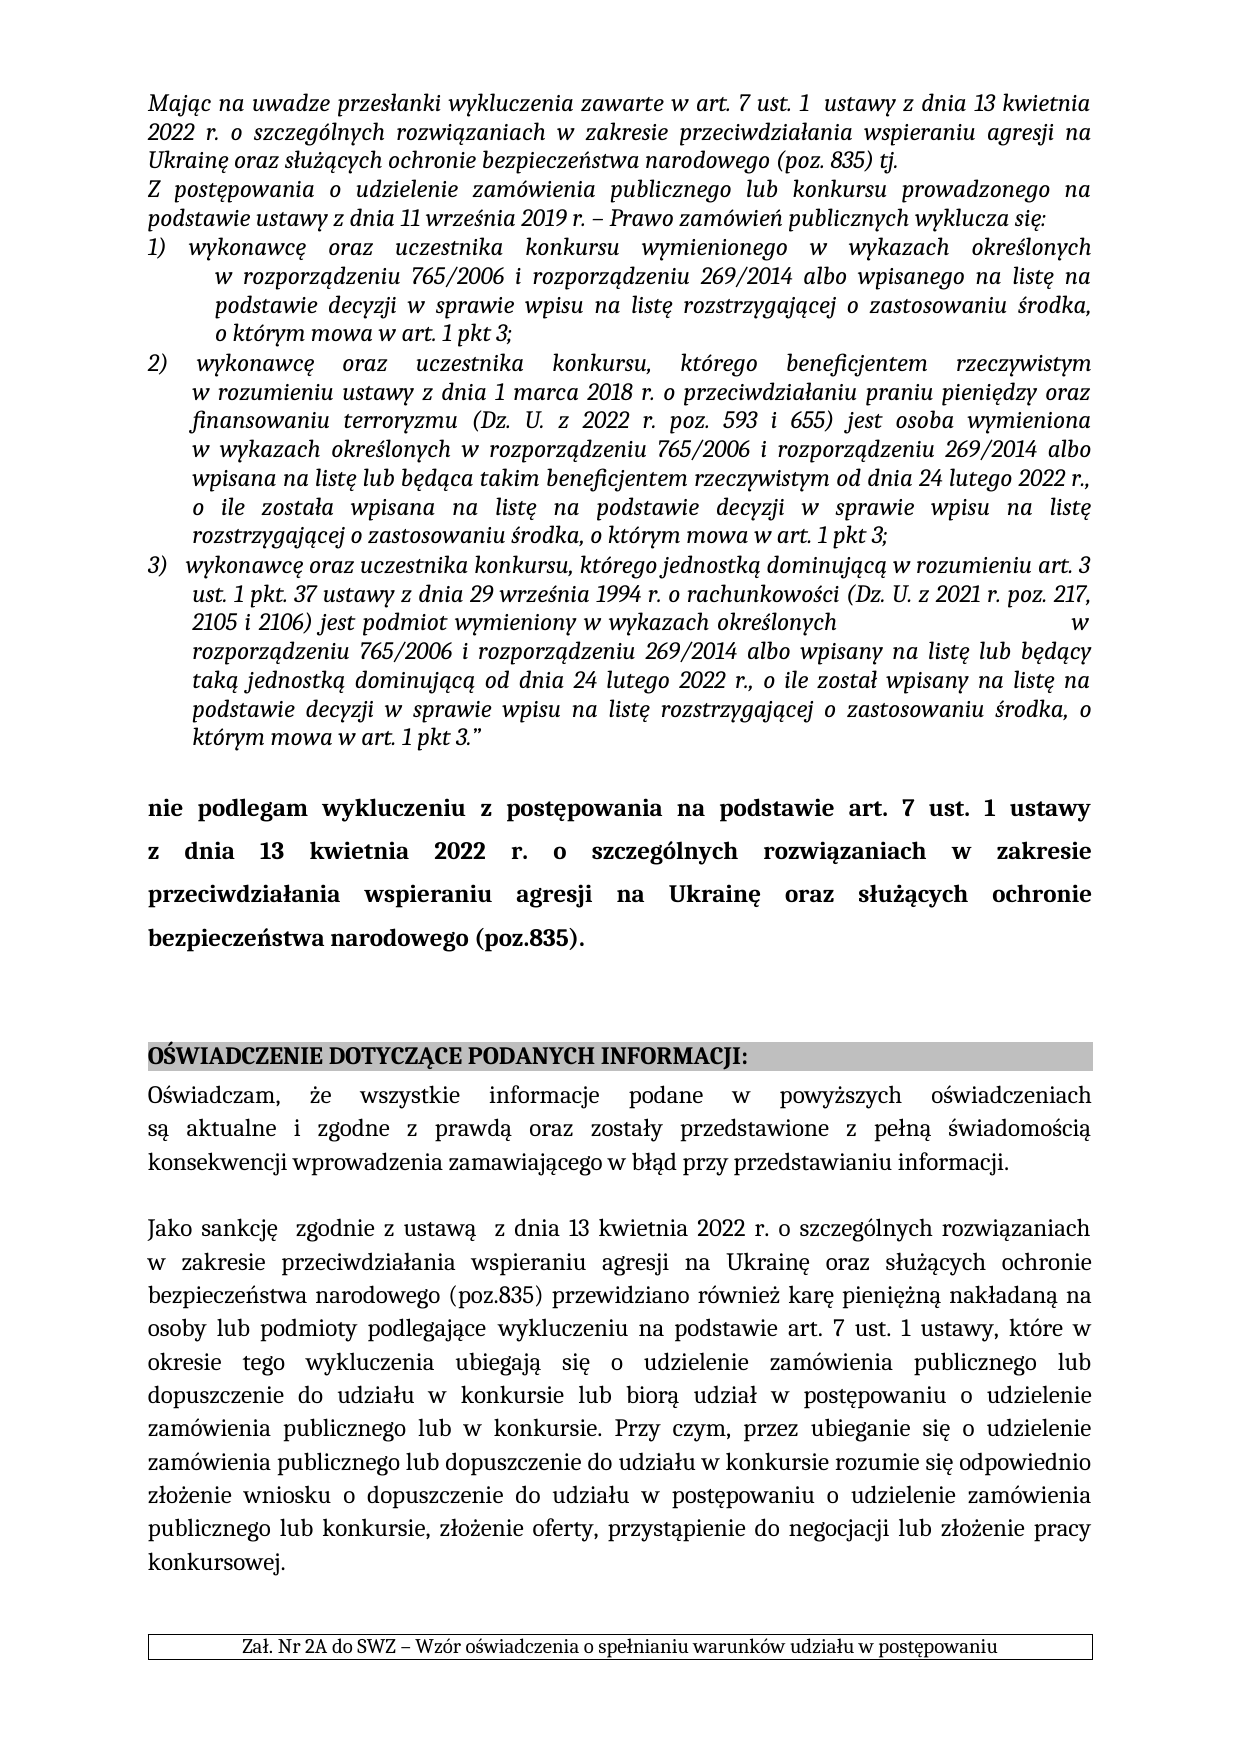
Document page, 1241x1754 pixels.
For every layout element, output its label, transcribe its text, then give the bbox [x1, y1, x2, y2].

text Z postępowania o udzielenie zamówienia publicznego lub konkursu prowadzonego na podstawie ustawy z dnia 11 września 2019 r. – Prawo zamówień publicznych wyklucza się: [148, 175, 1093, 232]
text 1) wykonawcę oraz uczestnika konkursu wymienionego w wykazach określonych w rozporządzeniu 765/2006 i rozporządzeniu 269/2014 albo wpisanego na listę na podstawie decyzji w sprawie wpisu na listę rozstrzygającej o zastosowaniu środka, o którym mowa w art. 1 pkt 3; [148, 233, 1093, 348]
text 2) wykonawcę oraz uczestnika konkursu, którego beneficjentem rzeczywistym w rozumieniu ustawy z dnia 1 marca 2018 r. o przeciwdziałaniu praniu pieniędzy oraz finansowaniu terroryzmu (Dz. U. z 2022 r. poz. 593 i 655) jest osoba wymieniona w wykazach określonych w rozporządzeniu 765/2006 i rozporządzeniu 269/2014 albo wpisana na listę lub będąca takim beneficjentem rzeczywistym od dnia 24 lutego 2022 r., o ile została wpisana na listę na podstawie decyzji w sprawie wpisu na listę rozstrzygającej o zastosowaniu środka, o którym mowa w art. 1 pkt 3; [148, 349, 1093, 550]
text Mając na uwadze przesłanki wykluczenia zawarte w art. 7 ust. 1 ustawy z dnia 13 kwietnia 2022 r. o szczególnych rozwiązaniach w zakresie przeciwdziałania wspieraniu agresji na Ukrainę oraz służących ochronie bezpieczeństwa narodowego (poz. 835) tj. [148, 89, 1093, 175]
text Jako sankcję zgodnie z ustawą z dnia 13 kwietnia 2022 r. o szczególnych rozwiązaniach w zakresie przeciwdziałania wspieraniu agresji na Ukrainę oraz służących ochronie bezpieczeństwa narodowego (poz.835) przewidziano również karę pieniężną nakładaną na osoby lub podmioty podlegające wykluczeniu na podstawie art. 7 ust. 1 ustawy, które w okresie tego wykluczenia ubiegają się o udzielenie zamówienia publicznego lub dopuszczenie do udziału w konkursie lub biorą udział w postępowaniu o udzielenie zamówienia publicznego lub w konkursie. Przy czym, przez ubieganie się o udzielenie zamówienia publicznego lub dopuszczenie do udziału w konkursie rozumie się odpowiednio złożenie wniosku o dopuszczenie do udziału w postępowaniu o udzielenie zamówienia publicznego lub konkursie, złożenie oferty, przystąpienie do negocjacji lub złożenie pracy konkursowej. [148, 1210, 1093, 1577]
text OŚWIADCZENIE DOTYCZĄCE PODANYCH INFORMACJI: [148, 1042, 1093, 1071]
text Oświadczam, że wszystkie informacje podane w powyższych oświadczeniach są aktualne i zgodne z prawdą oraz zostały przedstawione z pełną świadomością konsekwencji wprowadzenia zamawiającego w błąd przy przedstawianiu informacji. [148, 1077, 1093, 1177]
text 3) wykonawcę oraz uczestnika konkursu, którego jednostką dominującą w rozumieniu art. 3 ust. 1 pkt. 37 ustawy z dnia 29 września 1994 r. o rachunkowości (Dz. U. z 2021 r. poz. 217, 2105 i 2106) jest podmiot wymieniony w wykazach określonych w rozporządzeniu 765/2006 i rozporządzeniu 269/2014 albo wpisany na listę lub będący taką jednostką dominującą od dnia 24 lutego 2022 r., o ile został wpisany na listę na podstawie decyzji w sprawie wpisu na listę rozstrzygającej o zastosowaniu środka, o którym mowa w art. 1 pkt 3.” [125, 551, 1093, 752]
text nie podlegam wykluczeniu z postępowania na podstawie art. 7 ust. 1 ustawy z dnia 13 kwietnia 2022 r. o szczególnych rozwiązaniach w zakresie przeciwdziałania wspieraniu agresji na Ukrainę oraz służących ochronie bezpieczeństwa narodowego (poz.835). [148, 794, 1093, 952]
